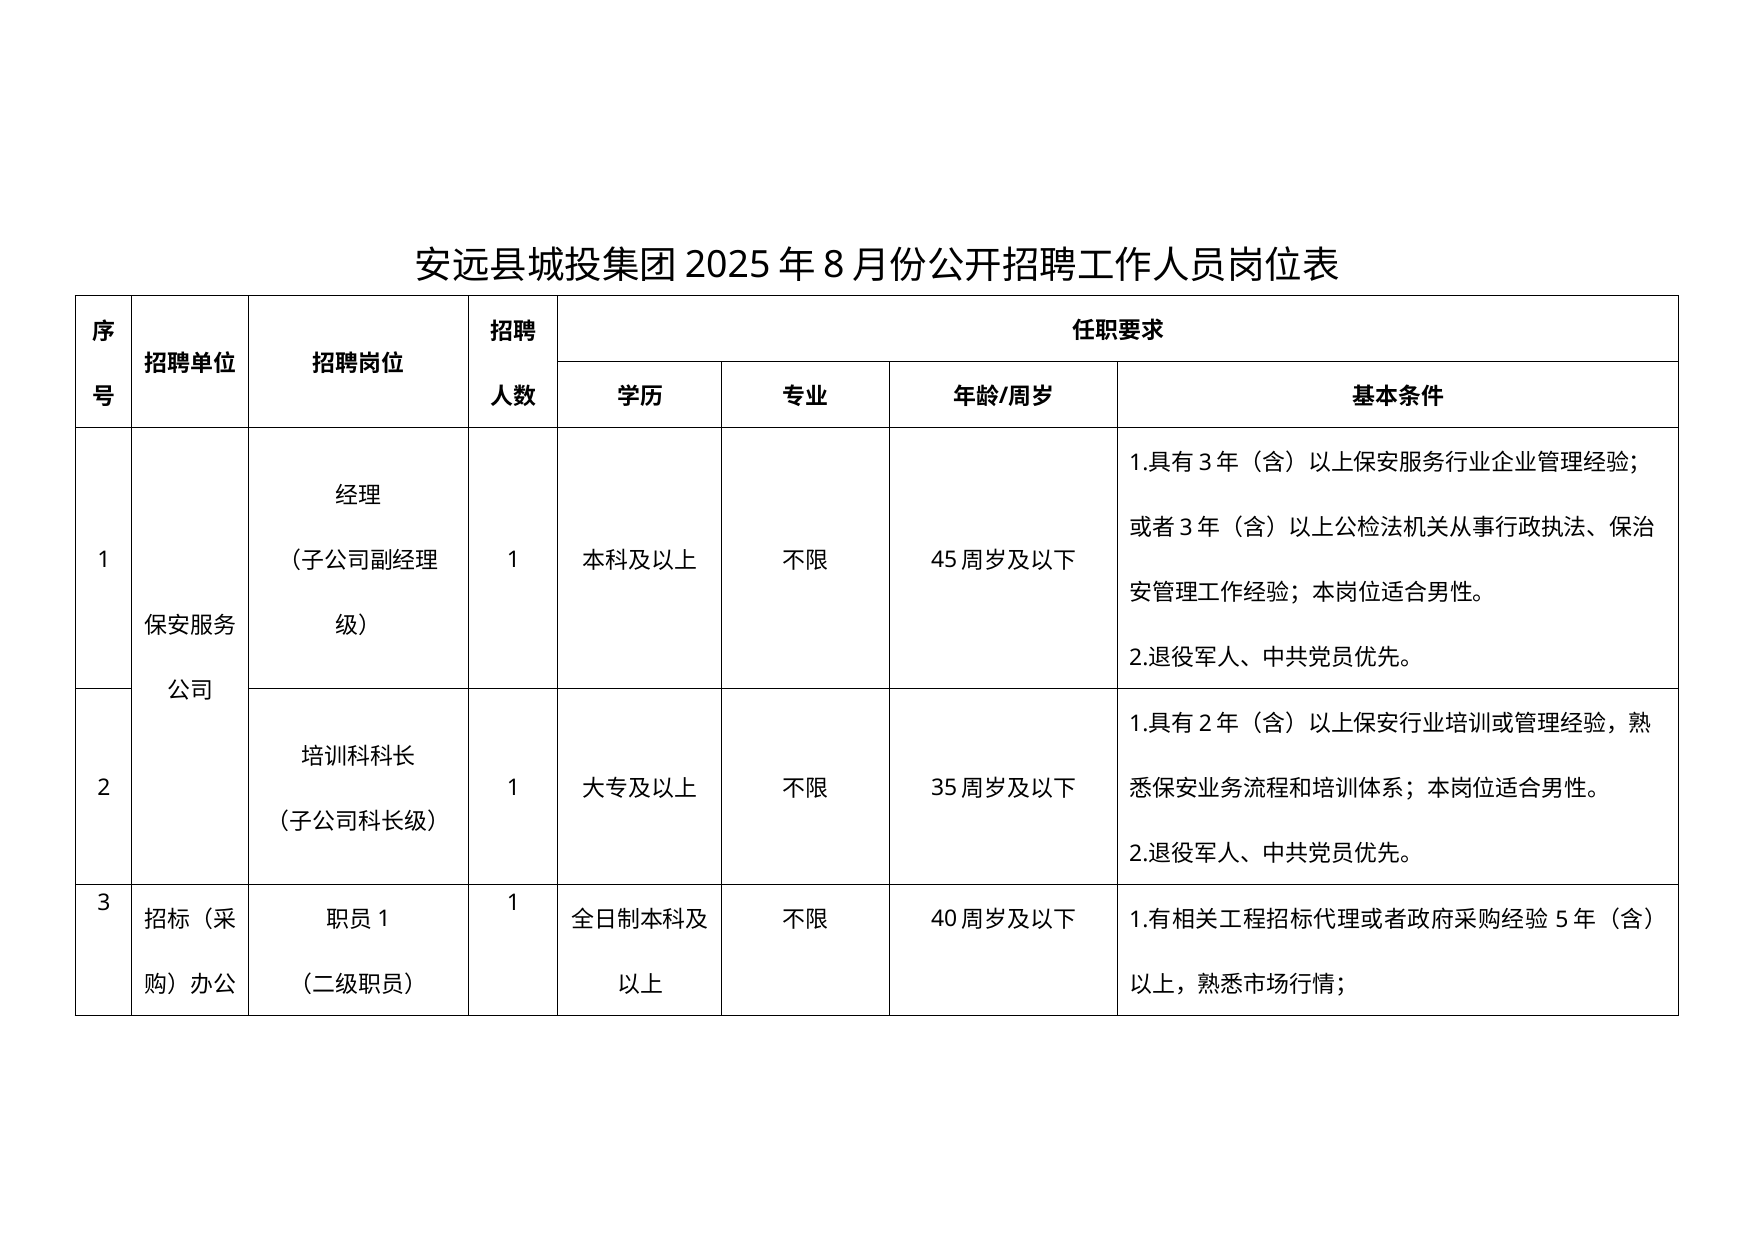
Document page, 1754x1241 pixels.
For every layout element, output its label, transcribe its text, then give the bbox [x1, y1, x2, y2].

table_cell 招标（采购）办公室 [132, 885, 248, 1015]
table_header 招聘岗位 [249, 296, 468, 427]
table_cell 本科及以上 [558, 428, 721, 688]
table_header 序号 [76, 296, 131, 427]
table_cell 2 [76, 689, 131, 884]
table_cell 1.具有3年（含）以上保安服务行业企业管理经验；或者3年（含）以上公检法机关从事行政执法、保治安管理工作经验；本岗位适合男性。 2.退役军人、中共党员优先。 [1118, 428, 1678, 688]
table_cell 不限 [722, 885, 889, 1015]
table_header 招聘单位 [132, 296, 248, 427]
table_header 任职要求 [558, 296, 1678, 361]
table_cell 35周岁及以下 [890, 689, 1117, 884]
table_cell 学历 [558, 362, 721, 427]
table_cell 年龄/周岁 [890, 362, 1117, 427]
table_cell 1 [469, 428, 557, 688]
table_cell 全日制本科及以上 [558, 885, 721, 1015]
table_cell 1 [76, 428, 131, 688]
table_cell 经理 （子公司副经理级） [249, 428, 468, 688]
table_cell 培训科科长 （子公司科长级） [249, 689, 468, 884]
table_cell 基本条件 [1118, 362, 1678, 427]
table_cell 45周岁及以下 [890, 428, 1117, 688]
table_cell 1 [469, 885, 557, 1015]
table_cell 大专及以上 [558, 689, 721, 884]
table_cell 不限 [722, 428, 889, 688]
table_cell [1118, 885, 1678, 1015]
table_cell 保安服务公司 [132, 428, 248, 884]
table_cell 1 [469, 689, 557, 884]
table_header 招聘人数 [469, 296, 557, 427]
text 安远县城投集团2025年8月份公开招聘工作人员岗位表 [150, 230, 1604, 295]
table_cell 1.具有2年（含）以上保安行业培训或管理经验，熟悉保安业务流程和培训体系；本岗位适合男性。 2.退役军人、中共党员优先。 [1118, 689, 1678, 884]
table_cell 3 [76, 885, 131, 1015]
table_cell 职员1 （二级职员） [249, 885, 468, 1015]
table_cell 40周岁及以下 [890, 885, 1117, 1015]
table_cell 不限 [722, 689, 889, 884]
table_cell 专业 [722, 362, 889, 427]
